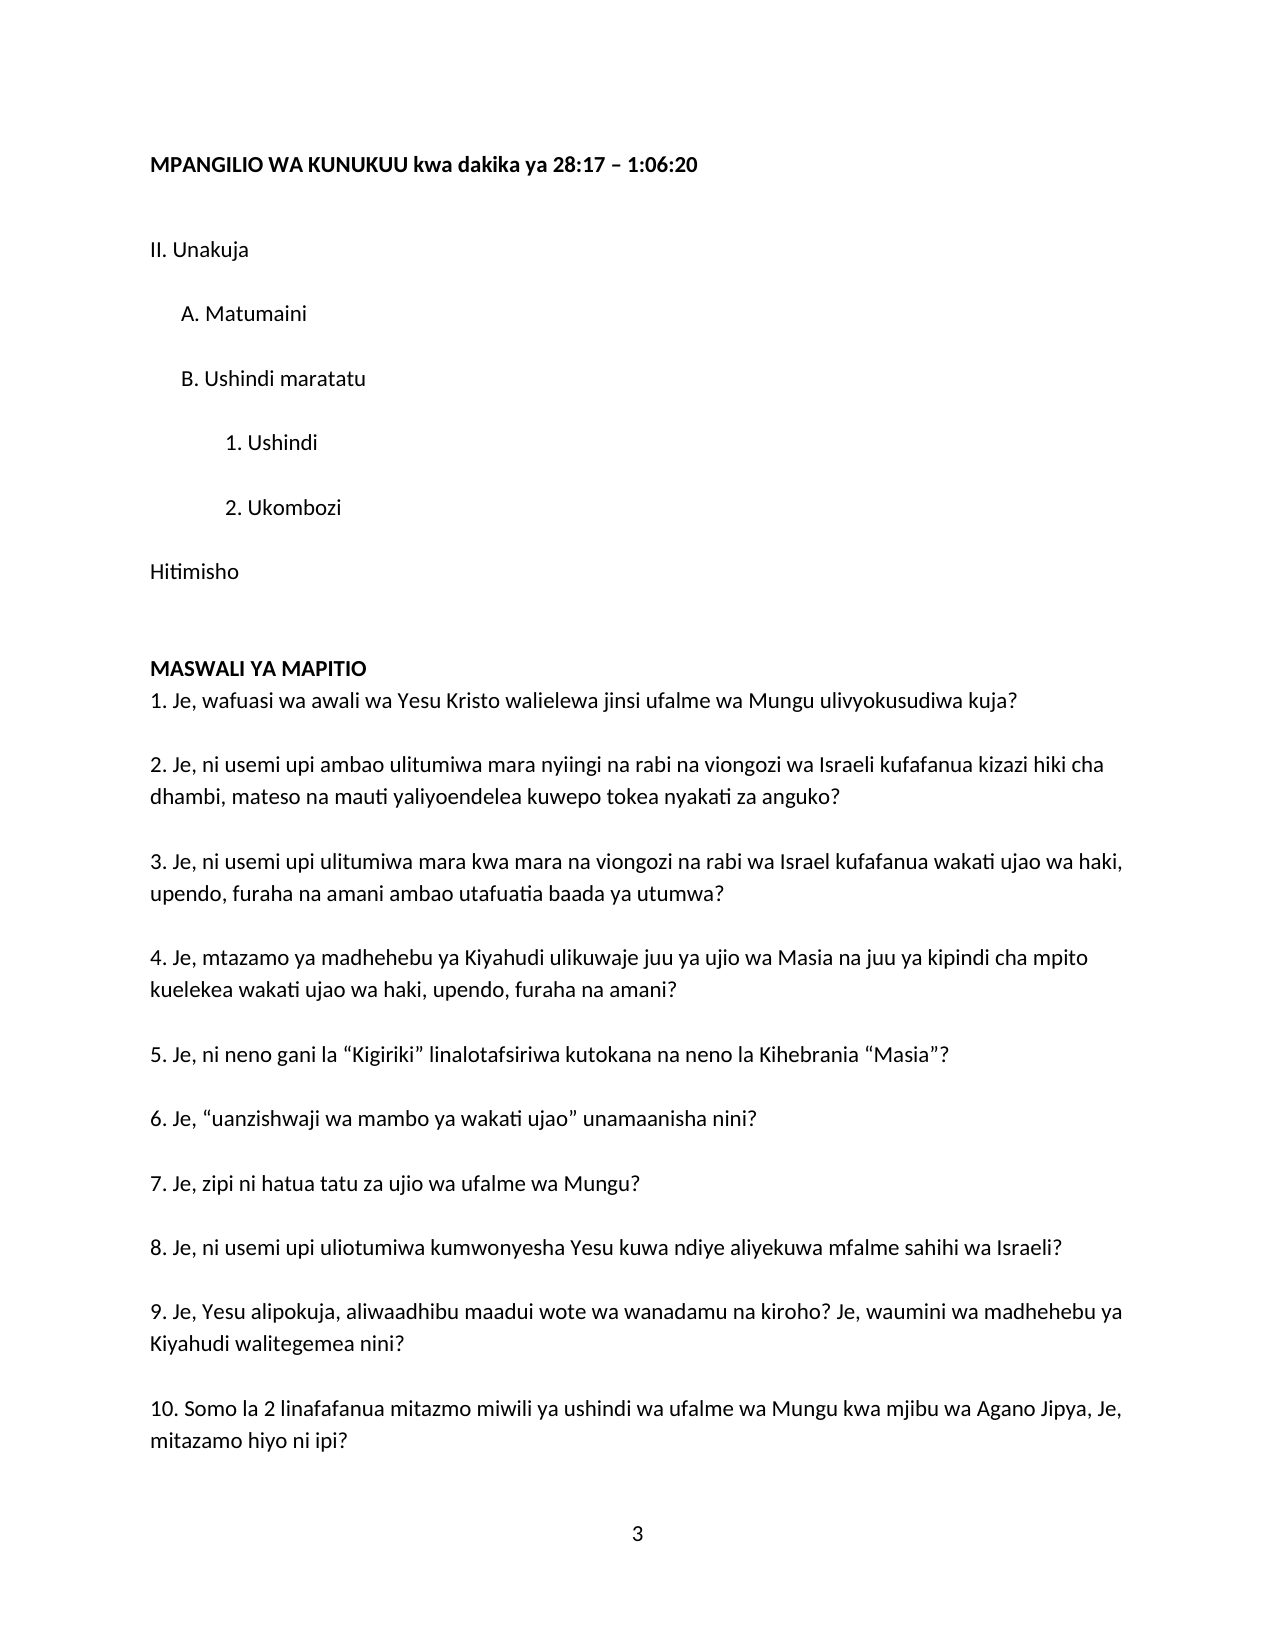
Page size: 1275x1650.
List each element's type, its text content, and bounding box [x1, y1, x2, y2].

text 3. Je, ni usemi upi ulitumiwa mara kwa mara na viongozi na rabi wa Israel kufafanua wakati ujao wa haki, upendo, furaha na amani ambao utafuatia baada ya utumwa? [150, 847, 1125, 907]
text 8. Je, ni usemi upi uliotumiwa kumwonyesha Yesu kuwa ndiye aliyekuwa mfalme sahihi wa Israeli? [150, 1233, 1125, 1261]
text 2. Je, ni usemi upi ambao ulitumiwa mara nyiingi na rabi na viongozi wa Israeli kufafanua kizazi hiki cha dhambi, mateso na mauti yaliyoendelea kuwepo tokea nyakati za anguko? [150, 750, 1125, 810]
text 6. Je, “uanzishwaji wa mambo ya wakati ujao” unamaanisha nini? [150, 1104, 1125, 1132]
text 7. Je, zipi ni hatua tatu za ujio wa ufalme wa Mungu? [150, 1169, 1125, 1197]
text 2. Ukombozi [150, 493, 1125, 521]
text B. Ushindi maratatu [150, 364, 1125, 392]
text 1. Je, wafuasi wa awali wa Yesu Kristo walielewa jinsi ufalme wa Mungu ulivyokusudiwa kuja? [150, 686, 1125, 714]
text 4. Je, mtazamo ya madhehebu ya Kiyahudi ulikuwaje juu ya ujio wa Masia na juu ya kipindi cha mpito kuelekea wakati ujao wa haki, upendo, furaha na amani? [150, 943, 1125, 1003]
text MASWALI YA MAPITIO [150, 654, 1125, 682]
text 1. Ushindi [150, 428, 1125, 456]
text Hitimisho [150, 557, 1125, 585]
text A. Matumaini [150, 299, 1125, 328]
text 9. Je, Yesu alipokuja, aliwaadhibu maadui wote wa wanadamu na kiroho? Je, waumini wa madhehebu ya Kiyahudi walitegemea nini? [150, 1297, 1125, 1358]
text MPANGILIO WA KUNUKUU kwa dakika ya 28:17 – 1:06:20 [150, 150, 1125, 178]
text 10. Somo la 2 linafafanua mitazmo miwili ya ushindi wa ufalme wa Mungu kwa mjibu wa Agano Jipya, Je, mitazamo hiyo ni ipi? [150, 1394, 1125, 1454]
text II. Unakuja [150, 235, 1125, 263]
text 5. Je, ni neno gani la “Kigiriki” linalotafsiriwa kutokana na neno la Kihebrania “Masia”? [150, 1040, 1125, 1068]
